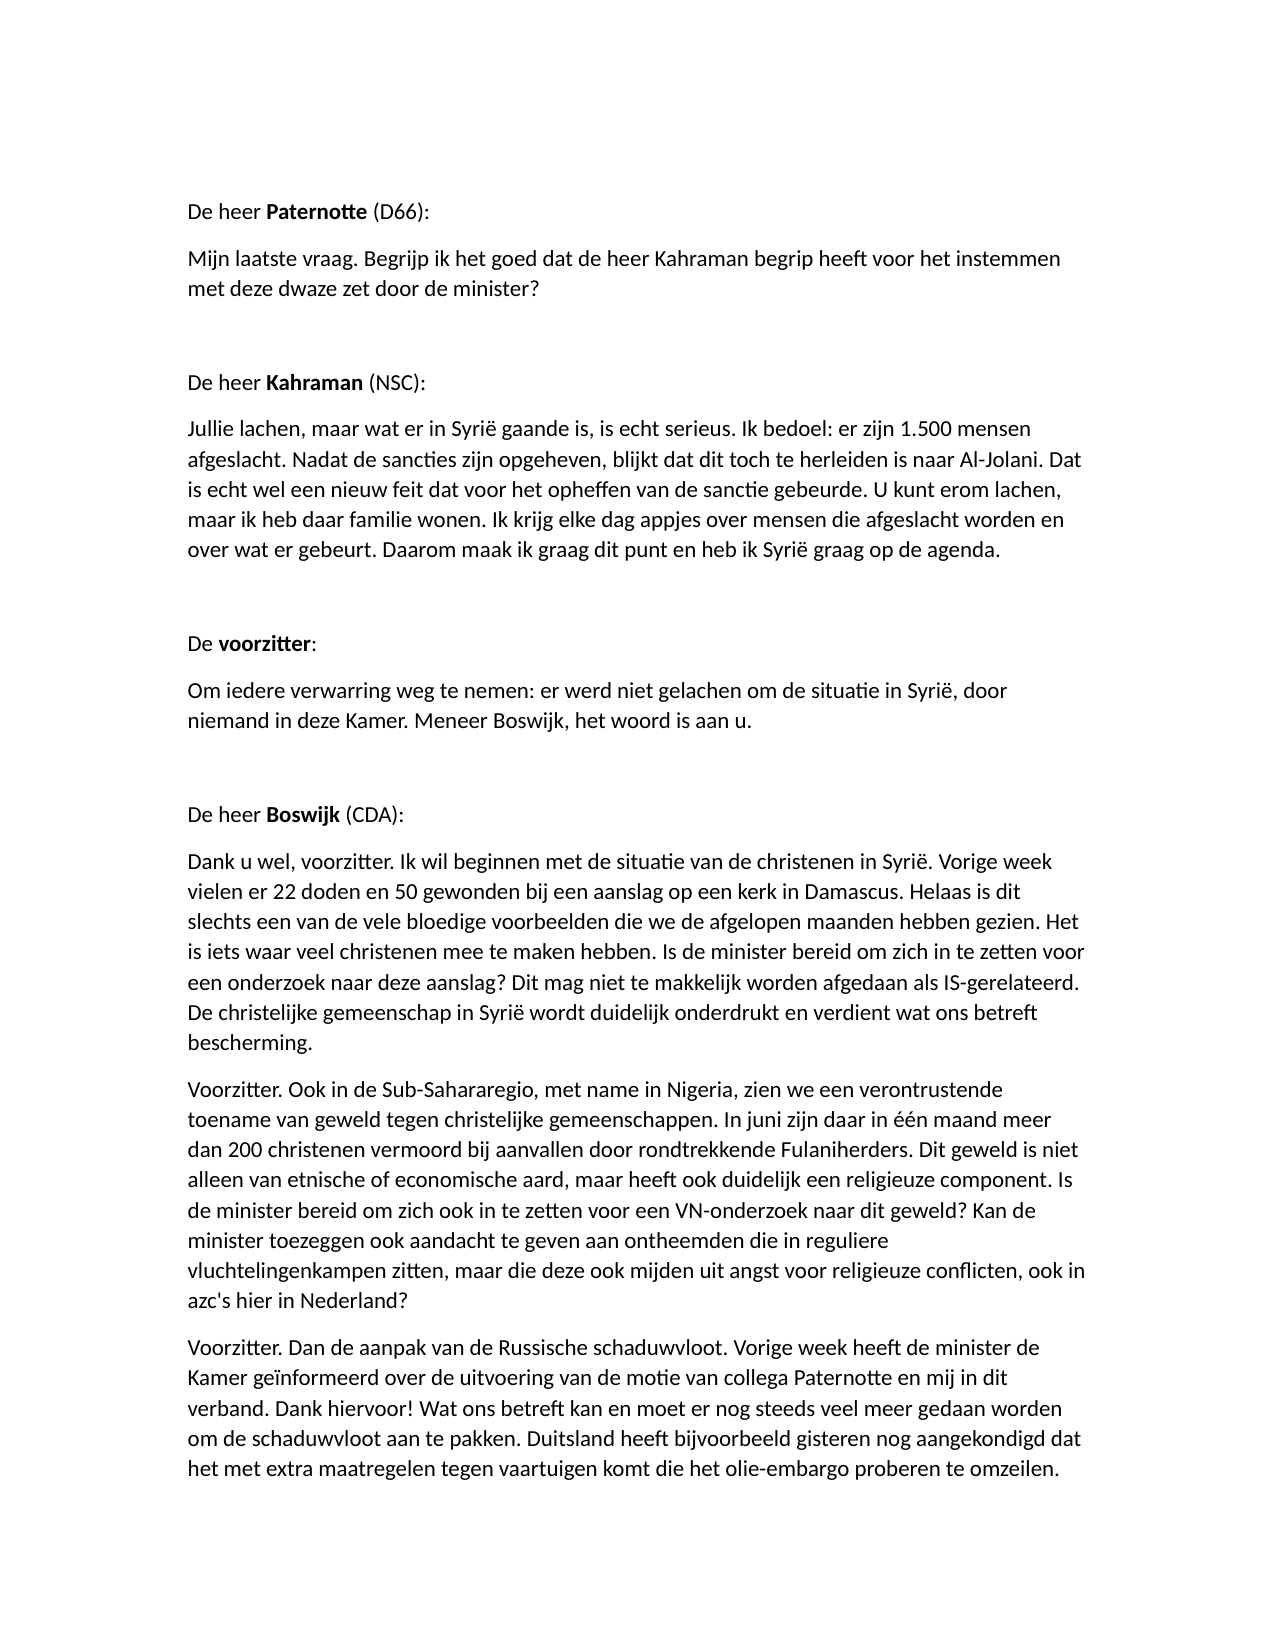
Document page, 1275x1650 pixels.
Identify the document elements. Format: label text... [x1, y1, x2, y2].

text Voorzitter. Ook in de Sub-Sahararegio, met name in Nigeria, zien we een verontrustende toename van geweld tegen christelijke gemeenschappen. In juni zijn daar in één maand meer dan 200 christenen vermoord bij aanvallen door rondtrekkende Fulaniherders. Dit geweld is niet alleen van etnische of economische aard, maar heeft ook duidelijk een religieuze component. Is de minister bereid om zich ook in te zetten voor een VN-onderzoek naar dit geweld? Kan de minister toezeggen ook aandacht te geven aan ontheemden die in reguliere vluchtelingenkampen zitten, maar die deze ook mijden uit angst voor religieuze conflicten, ook in azc's hier in Nederland? [187, 1075, 1087, 1314]
text De heer Paternotte (D66): [187, 197, 1087, 225]
text Jullie lachen, maar wat er in Syrië gaande is, is echt serieus. Ik bedoel: er zijn 1.500 mensen afgeslacht. Nadat de sancties zijn opgeheven, blijkt dat dit toch te herleiden is naar Al-Jolani. Dat is echt wel een nieuw feit dat voor het opheffen van de sanctie gebeurde. U kunt erom lachen, maar ik heb daar familie wonen. Ik krijg elke dag appjes over mensen die afgeslacht worden en over wat er gebeurt. Daarom maak ik graag dit punt en heb ik Syrië graag op de agenda. [187, 414, 1087, 563]
text De heer Kahraman (NSC): [187, 368, 1087, 396]
text De heer Boswijk (CDA): [187, 800, 1087, 828]
text Om iedere verwarring weg te nemen: er werd niet gelachen om de situatie in Syrië, door niemand in deze Kamer. Meneer Boswijk, het woord is aan u. [187, 676, 1087, 734]
text Mijn laatste vraag. Begrijp ik het goed dat de heer Kahraman begrip heeft voor het instemmen met deze dwaze zet door de minister? [187, 244, 1087, 302]
text De voorzitter: [187, 629, 1087, 657]
text Dank u wel, voorzitter. Ik wil beginnen met de situatie van de christenen in Syrië. Vorige week vielen er 22 doden en 50 gewonden bij een aanslag op een kerk in Damascus. Helaas is dit slechts een van de vele bloedige voorbeelden die we de afgelopen maanden hebben gezien. Het is iets waar veel christenen mee te maken hebben. Is de minister bereid om zich in te zetten voor een onderzoek naar deze aanslag? Dit mag niet te makkelijk worden afgedaan als IS-gerelateerd. De christelijke gemeenschap in Syrië wordt duidelijk onderdrukt en verdient wat ons betreft bescherming. [187, 847, 1087, 1056]
